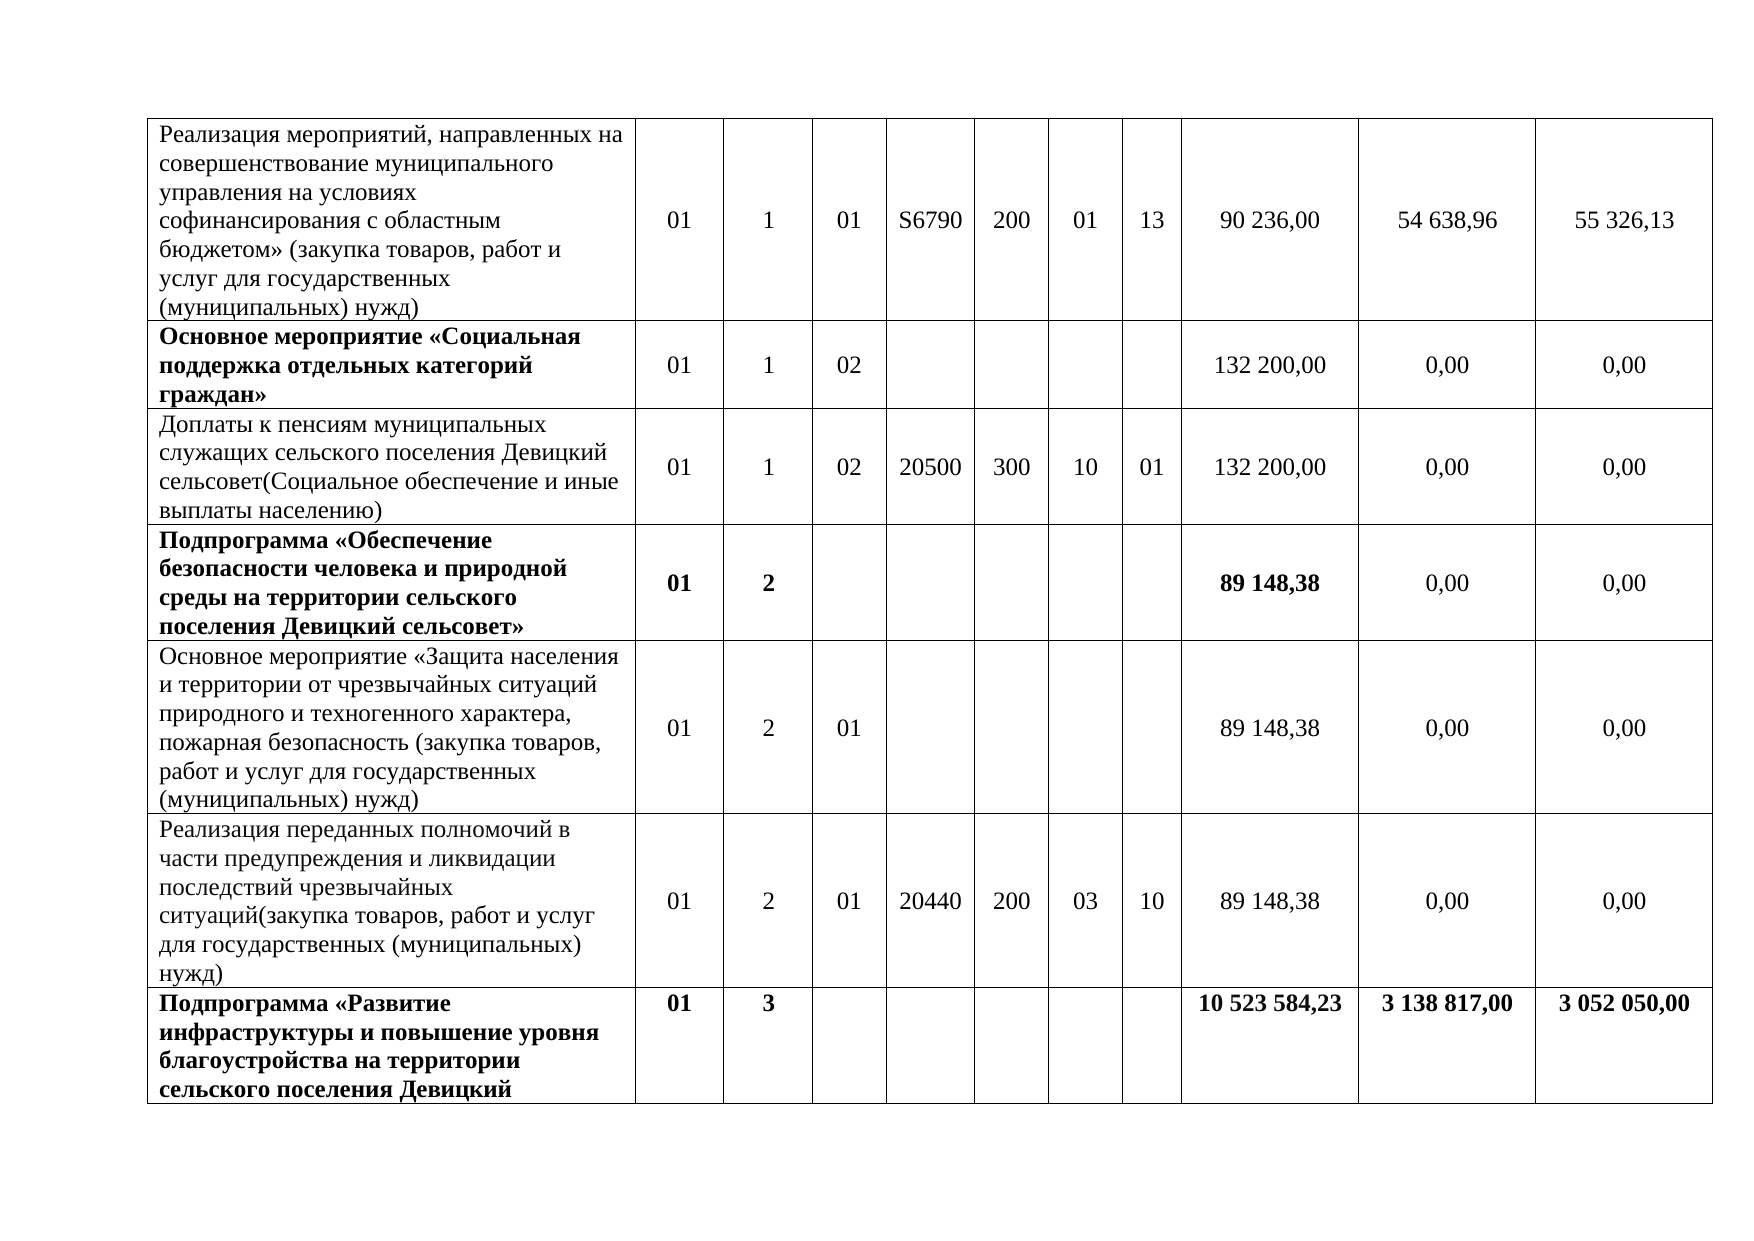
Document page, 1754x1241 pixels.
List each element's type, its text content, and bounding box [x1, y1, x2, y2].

table_cell 01 [636, 988, 723, 1103]
table_cell 13 [1123, 119, 1181, 320]
table_cell 0,00 [1536, 814, 1712, 987]
table_cell 1 [724, 321, 812, 408]
table_cell [887, 988, 974, 1103]
table_cell 01 [636, 525, 723, 640]
table_cell [887, 641, 974, 813]
table_cell 01 [813, 641, 886, 813]
table_cell [887, 525, 974, 640]
table_cell 0,00 [1536, 525, 1712, 640]
table_cell 3 138 817,00 [1359, 988, 1535, 1103]
table_cell [1049, 988, 1122, 1103]
table_cell 2 [724, 814, 812, 987]
table_cell 1 [724, 119, 812, 320]
table_cell Основное мероприятие «Социальная поддержка отдельных категорий граждан» [148, 321, 635, 408]
table_cell 01 [636, 321, 723, 408]
table_cell 0,00 [1536, 641, 1712, 813]
table_cell 0,00 [1359, 525, 1535, 640]
table_cell 3 [724, 988, 812, 1103]
table_cell 01 [1123, 409, 1181, 524]
table_cell [1049, 525, 1122, 640]
table_cell 20500 [887, 409, 974, 524]
table_cell 1 [724, 409, 812, 524]
table_cell 89 148,38 [1182, 814, 1358, 987]
table_cell 0,00 [1359, 814, 1535, 987]
table_cell 01 [636, 409, 723, 524]
table_cell 01 [636, 641, 723, 813]
table_cell 02 [813, 409, 886, 524]
table_cell [1123, 321, 1181, 408]
table_cell 200 [975, 119, 1048, 320]
table_cell 20440 [887, 814, 974, 987]
table_cell 55 326,13 [1536, 119, 1712, 320]
table_cell [975, 525, 1048, 640]
table_cell 0,00 [1359, 409, 1535, 524]
table_cell [975, 641, 1048, 813]
table_cell 0,00 [1536, 409, 1712, 524]
table_cell [1123, 988, 1181, 1103]
table_cell [887, 321, 974, 408]
table_cell [1123, 525, 1181, 640]
table_cell Реализация переданных полномочий в части предупреждения и ликвидации последствий чрезвычайных ситуаций(закупка товаров, работ и услуг для государственных (муниципальных) нужд) [148, 814, 635, 987]
table_cell 132 200,00 [1182, 321, 1358, 408]
table_cell 54 638,96 [1359, 119, 1535, 320]
table_cell 2 [724, 525, 812, 640]
table_cell 02 [813, 321, 886, 408]
table_cell 89 148,38 [1182, 641, 1358, 813]
table_cell 01 [636, 814, 723, 987]
table_cell 132 200,00 [1182, 409, 1358, 524]
table_cell 10 [1049, 409, 1122, 524]
table_cell Основное мероприятие «Защита населения и территории от чрезвычайных ситуаций природного и техногенного характера, пожарная безопасность (закупка товаров, работ и услуг для государственных (муниципальных) нужд) [148, 641, 635, 813]
table_cell 0,00 [1359, 321, 1535, 408]
table_cell 01 [813, 814, 886, 987]
table_cell 200 [975, 814, 1048, 987]
table_cell 10 523 584,23 [1182, 988, 1358, 1103]
table_cell Доплаты к пенсиям муниципальных служащих сельского поселения Девицкий сельсовет(Социальное обеспечение и иные выплаты населению) [148, 409, 635, 524]
table_cell 01 [1049, 119, 1122, 320]
table_cell 03 [1049, 814, 1122, 987]
table_cell [1049, 641, 1122, 813]
table_cell S6790 [887, 119, 974, 320]
table_cell 300 [975, 409, 1048, 524]
table_cell 01 [636, 119, 723, 320]
table_cell 90 236,00 [1182, 119, 1358, 320]
table_cell 89 148,38 [1182, 525, 1358, 640]
table_cell Подпрограмма «Обеспечение безопасности человека и природной среды на территории сельского поселения Девицкий сельсовет» [148, 525, 635, 640]
table_cell [1049, 321, 1122, 408]
table_cell 2 [724, 641, 812, 813]
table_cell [148, 988, 635, 1103]
table_cell [1123, 641, 1181, 813]
table_cell [813, 525, 886, 640]
table_cell [975, 321, 1048, 408]
table_cell 0,00 [1359, 641, 1535, 813]
table_cell Реализация мероприятий, направленных на совершенствование муниципального управления на условиях софинансирования с областным бюджетом» (закупка товаров, работ и услуг для государственных (муниципальных) нужд) [148, 119, 635, 320]
table_cell [975, 988, 1048, 1103]
table_cell [813, 988, 886, 1103]
table_cell 0,00 [1536, 321, 1712, 408]
table_cell 01 [813, 119, 886, 320]
table_cell 10 [1123, 814, 1181, 987]
table_cell 3 052 050,00 [1536, 988, 1712, 1103]
